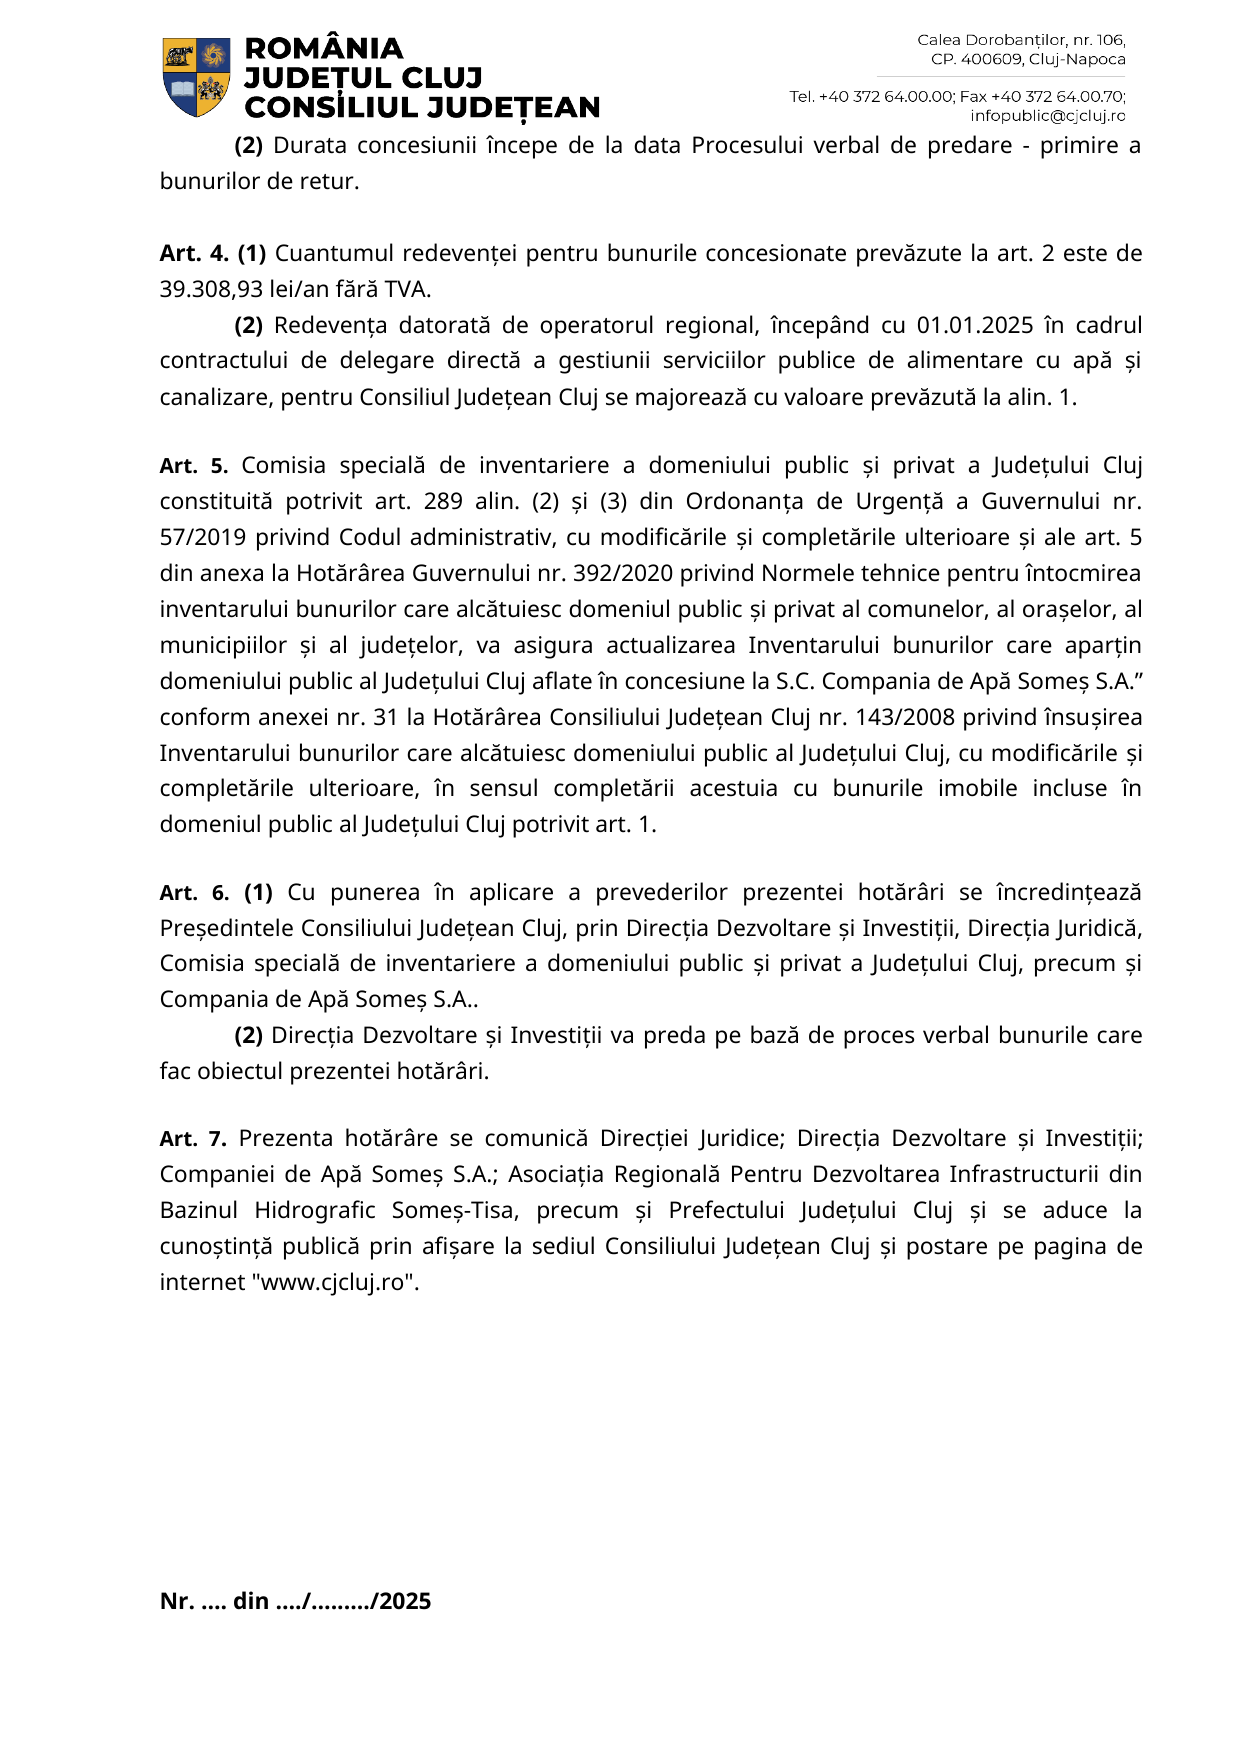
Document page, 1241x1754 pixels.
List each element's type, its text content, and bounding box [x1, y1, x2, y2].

text Art. 5. Comisia specială de inventariere a domeniului public şi privat a Județului Cluj constituită potrivit art. 289 alin. (2) și (3) din Ordonanța de Urgență a Guvernului nr. 57/2019 privind Codul administrativ, cu modificările şi completările ulterioare și ale art. 5 din anexa la Hotărârea Guvernului nr. 392/2020 privind Normele tehnice pentru întocmirea inventarului bunurilor care alcătuiesc domeniul public şi privat al comunelor, al oraşelor, al municipiilor şi al judeţelor, va asigura actualizarea Inventarului bunurilor care aparţin domeniului public al Judeţului Cluj aflate în concesiune la S.C. Compania de Apă Someş S.A.” conform anexei nr. 31 la Hotărârea Consiliului Judeţean Cluj nr. 143/2008 privind însuşirea Inventarului bunurilor care alcătuiesc domeniului public al Judeţului Cluj, cu modificările şi completările ulterioare, în sensul completării acestuia cu bunurile imobile incluse în domeniul public al Judeţului Cluj potrivit art. 1. [159, 449, 1143, 839]
text Art. 7. Prezenta hotărâre se comunică Direcţiei Juridice; Direcția Dezvoltare și Investiții; Companiei de Apă Someş S.A.; Asociaţia Regională Pentru Dezvoltarea Infrastructurii din Bazinul Hidrografic Someş-Tisa, precum şi Prefectului Judeţului Cluj şi se aduce la cunoştinţă publică prin afişare la sediul Consiliului Judeţean Cluj şi postare pe pagina de internet "www.cjcluj.ro". [159, 1122, 1143, 1297]
text Nr. …. din …./…....../2025 [159, 1585, 1143, 1616]
text (2) Redevența datorată de operatorul regional, începând cu 01.01.2025 în cadrul contractului de delegare directă a gestiunii serviciilor publice de alimentare cu apă și canalizare, pentru Consiliul Județean Cluj se majorează cu valoare prevăzută la alin. 1. [159, 308, 1143, 412]
text (2) Direcția Dezvoltare și Investiții va preda pe bază de proces verbal bunurile care fac obiectul prezentei hotărâri. [159, 1019, 1143, 1086]
text Art. 6. (1) Cu punerea în aplicare a prevederilor prezentei hotărâri se încredinţează Preşedintele Consiliului Judeţean Cluj, prin Direcția Dezvoltare și Investiții, Direcţia Juridică, Comisia specială de inventariere a domeniului public şi privat a Județului Cluj, precum şi Compania de Apă Someş S.A.. [159, 876, 1143, 1014]
picture [789, 31, 1125, 122]
picture [162, 31, 600, 122]
text Art. 4. (1) Cuantumul redevenței pentru bunurile concesionate prevăzute la art. 2 este de 39.308,93 lei/an fără TVA. [159, 237, 1143, 304]
text (2) Durata concesiunii începe de la data Procesului verbal de predare - primire a bunurilor de retur. [159, 122, 1143, 196]
